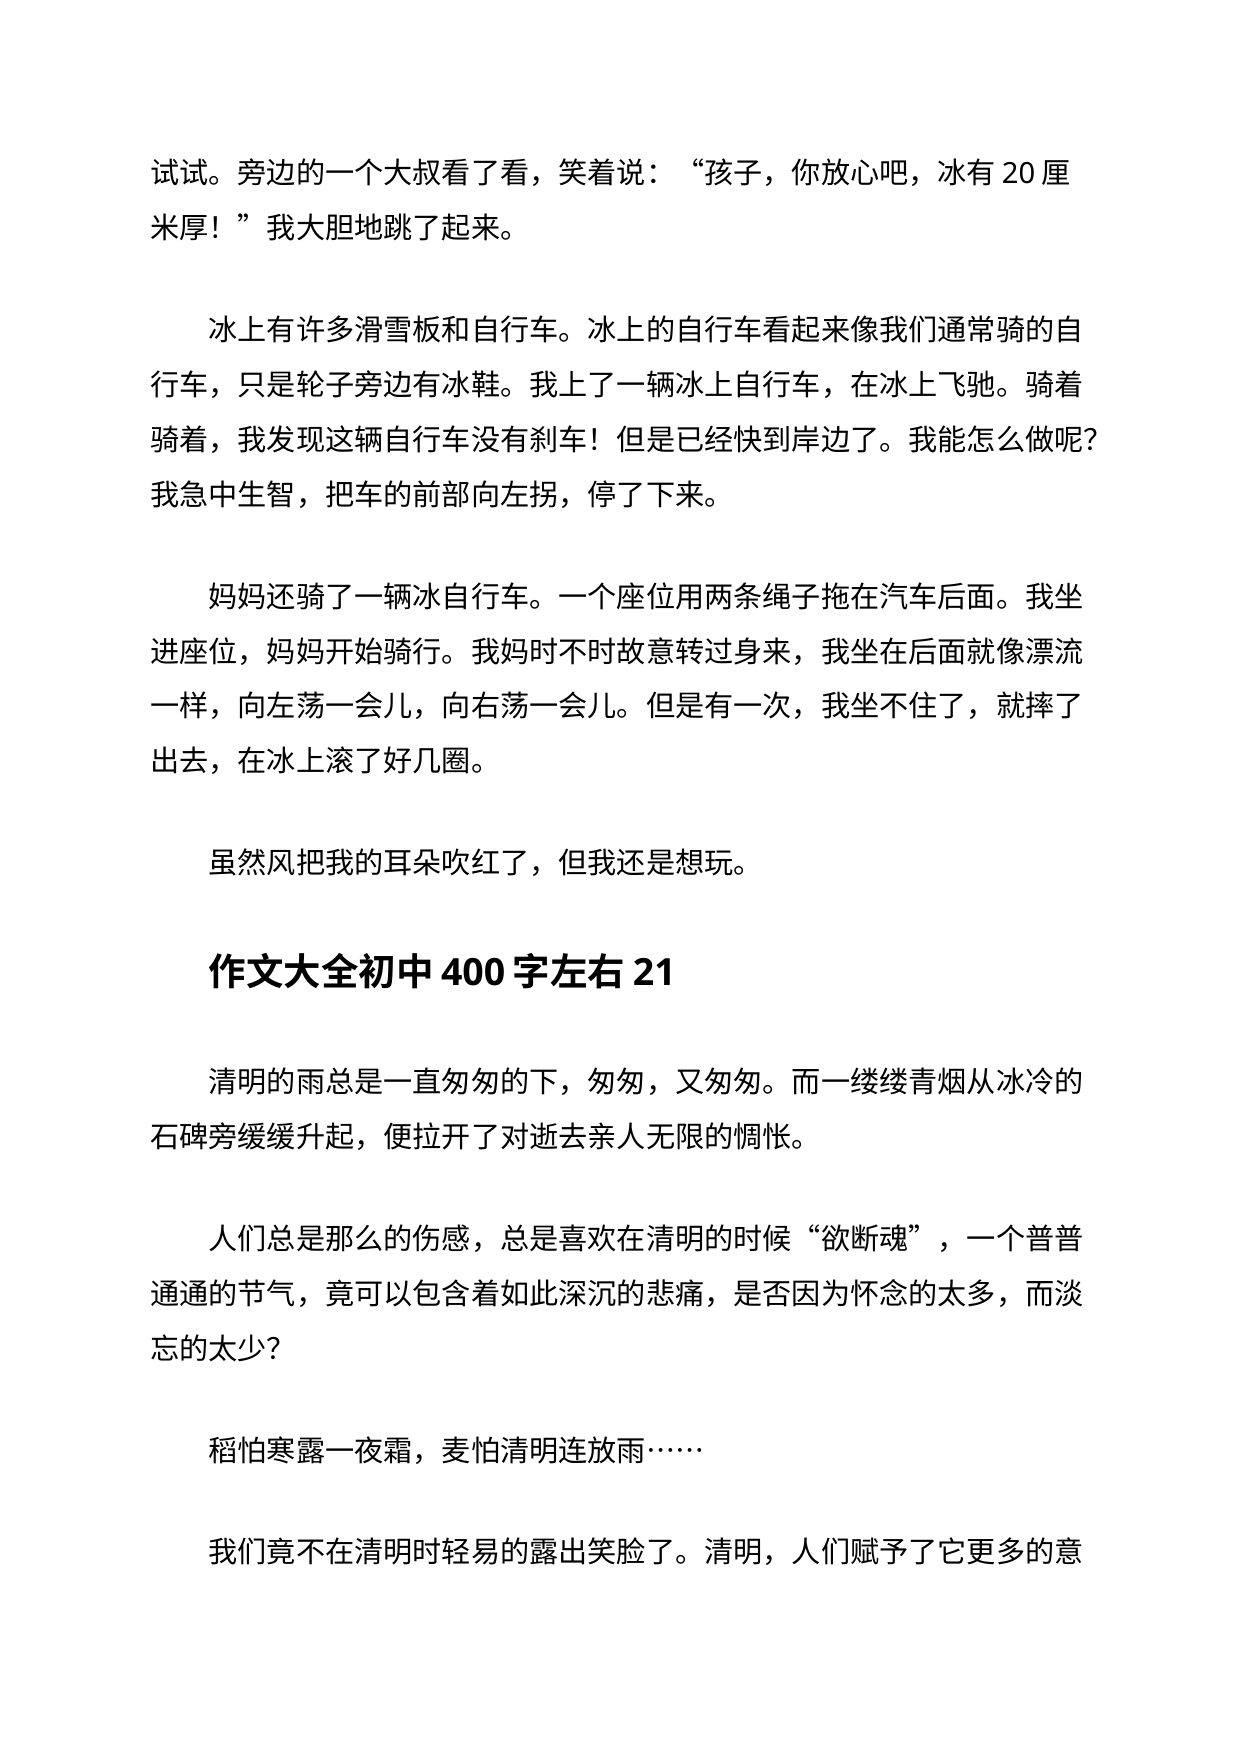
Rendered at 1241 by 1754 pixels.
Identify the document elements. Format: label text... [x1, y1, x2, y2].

text 清明的雨总是一直匆匆的下，匆匆，又匆匆。而一缕缕青烟从冰冷的石碑旁缓缓升起，便拉开了对逝去亲人无限的惆怅。 [150, 1059, 1090, 1156]
text 虽然风把我的耳朵吹红了，但我还是想玩。 [150, 840, 1090, 882]
text 人们总是那么的伤感，总是喜欢在清明的时候“欲断魂”，一个普普通通的节气，竟可以包含着如此深沉的悲痛，是否因为怀念的太多，而淡忘的太少？ [150, 1216, 1090, 1368]
text 妈妈还骑了一辆冰自行车。一个座位用两条绳子拖在汽车后面。我坐进座位，妈妈开始骑行。我妈时不时故意转过身来，我坐在后面就像漂流一样，向左荡一会儿，向右荡一会儿。但是有一次，我坐不住了，就摔了出去，在冰上滚了好几圈。 [150, 573, 1090, 780]
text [150, 1529, 1090, 1571]
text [150, 150, 1090, 247]
text 冰上有许多滑雪板和自行车。冰上的自行车看起来像我们通常骑的自行车，只是轮子旁边有冰鞋。我上了一辆冰上自行车，在冰上飞驰。骑着骑着，我发现这辆自行车没有刹车！但是已经快到岸边了。我能怎么做呢？我急中生智，把车的前部向左拐，停了下来。 [150, 307, 1090, 514]
text 稻怕寒露一夜霜，麦怕清明连放雨…… [150, 1427, 1090, 1469]
text 作文大全初中400字左右21 [150, 941, 1090, 996]
